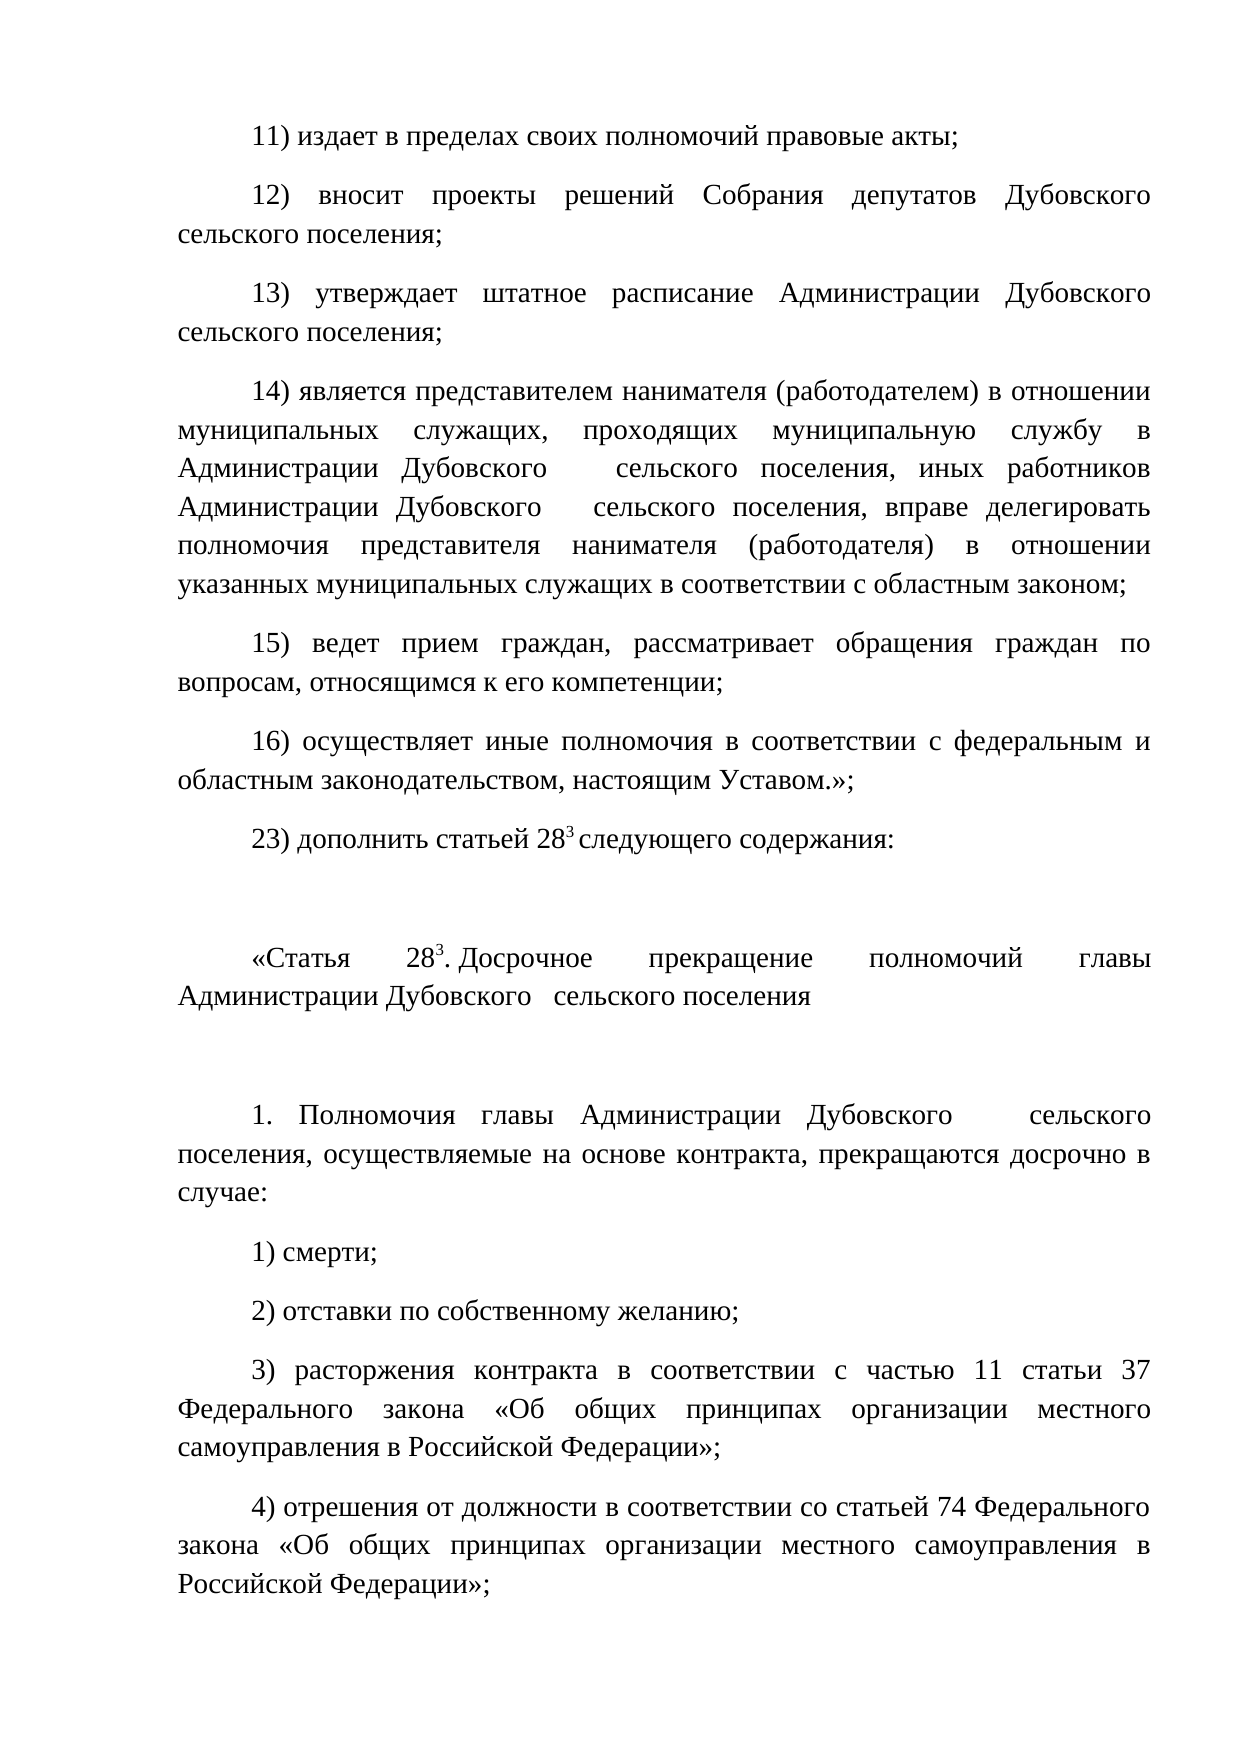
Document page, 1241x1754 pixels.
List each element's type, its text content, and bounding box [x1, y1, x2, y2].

text 1. Полномочия главы Администрации Дубовского сельского поселения, осуществляемые на основе контракта, прекращаются досрочно в случае: [177, 1097, 1152, 1208]
text 16) осуществляет иные полномочия в соответствии с федеральным и областным законодательством, настоящим Уставом.»; [177, 723, 1152, 795]
text 15) ведет прием граждан, рассматривает обращения граждан по вопросам, относящимся к его компетенции; [177, 625, 1152, 697]
text 23) дополнить статьей 283 следующего содержания: [177, 821, 1152, 855]
text «Статья 283. Досрочное прекращение полномочий главы Администрации Дубовского сельского поселения [177, 940, 1152, 1012]
text 14) является представителем нанимателя (работодателем) в отношении муниципальных служащих, проходящих муниципальную службу в Администрации Дубовского сельского поселения, иных работников Администрации Дубовского сельского поселения, вправе делегировать полномочия представителя нанимателя (работодателя) в отношении указанных муниципальных служащих в соответствии с областным законом; [177, 373, 1152, 599]
text 13) утверждает штатное расписание Администрации Дубовского сельского поселения; [177, 275, 1152, 347]
text 12) вносит проекты решений Собрания депутатов Дубовского сельского поселения; [177, 177, 1152, 249]
text 4) отрешения от должности в соответствии со статьей 74 Федерального закона «Об общих принципах организации местного самоуправления в Российской Федерации»; [177, 1489, 1152, 1599]
text 3) расторжения контракта в соответствии с частью 11 статьи 37 Федерального закона «Об общих принципах организации местного самоуправления в Российской Федерации»; [177, 1352, 1152, 1463]
text 1) смерти; [177, 1234, 1152, 1267]
text 11) издает в пределах своих полномочий правовые акты; [177, 118, 1152, 152]
text 2) отставки по собственному желанию; [177, 1293, 1152, 1327]
